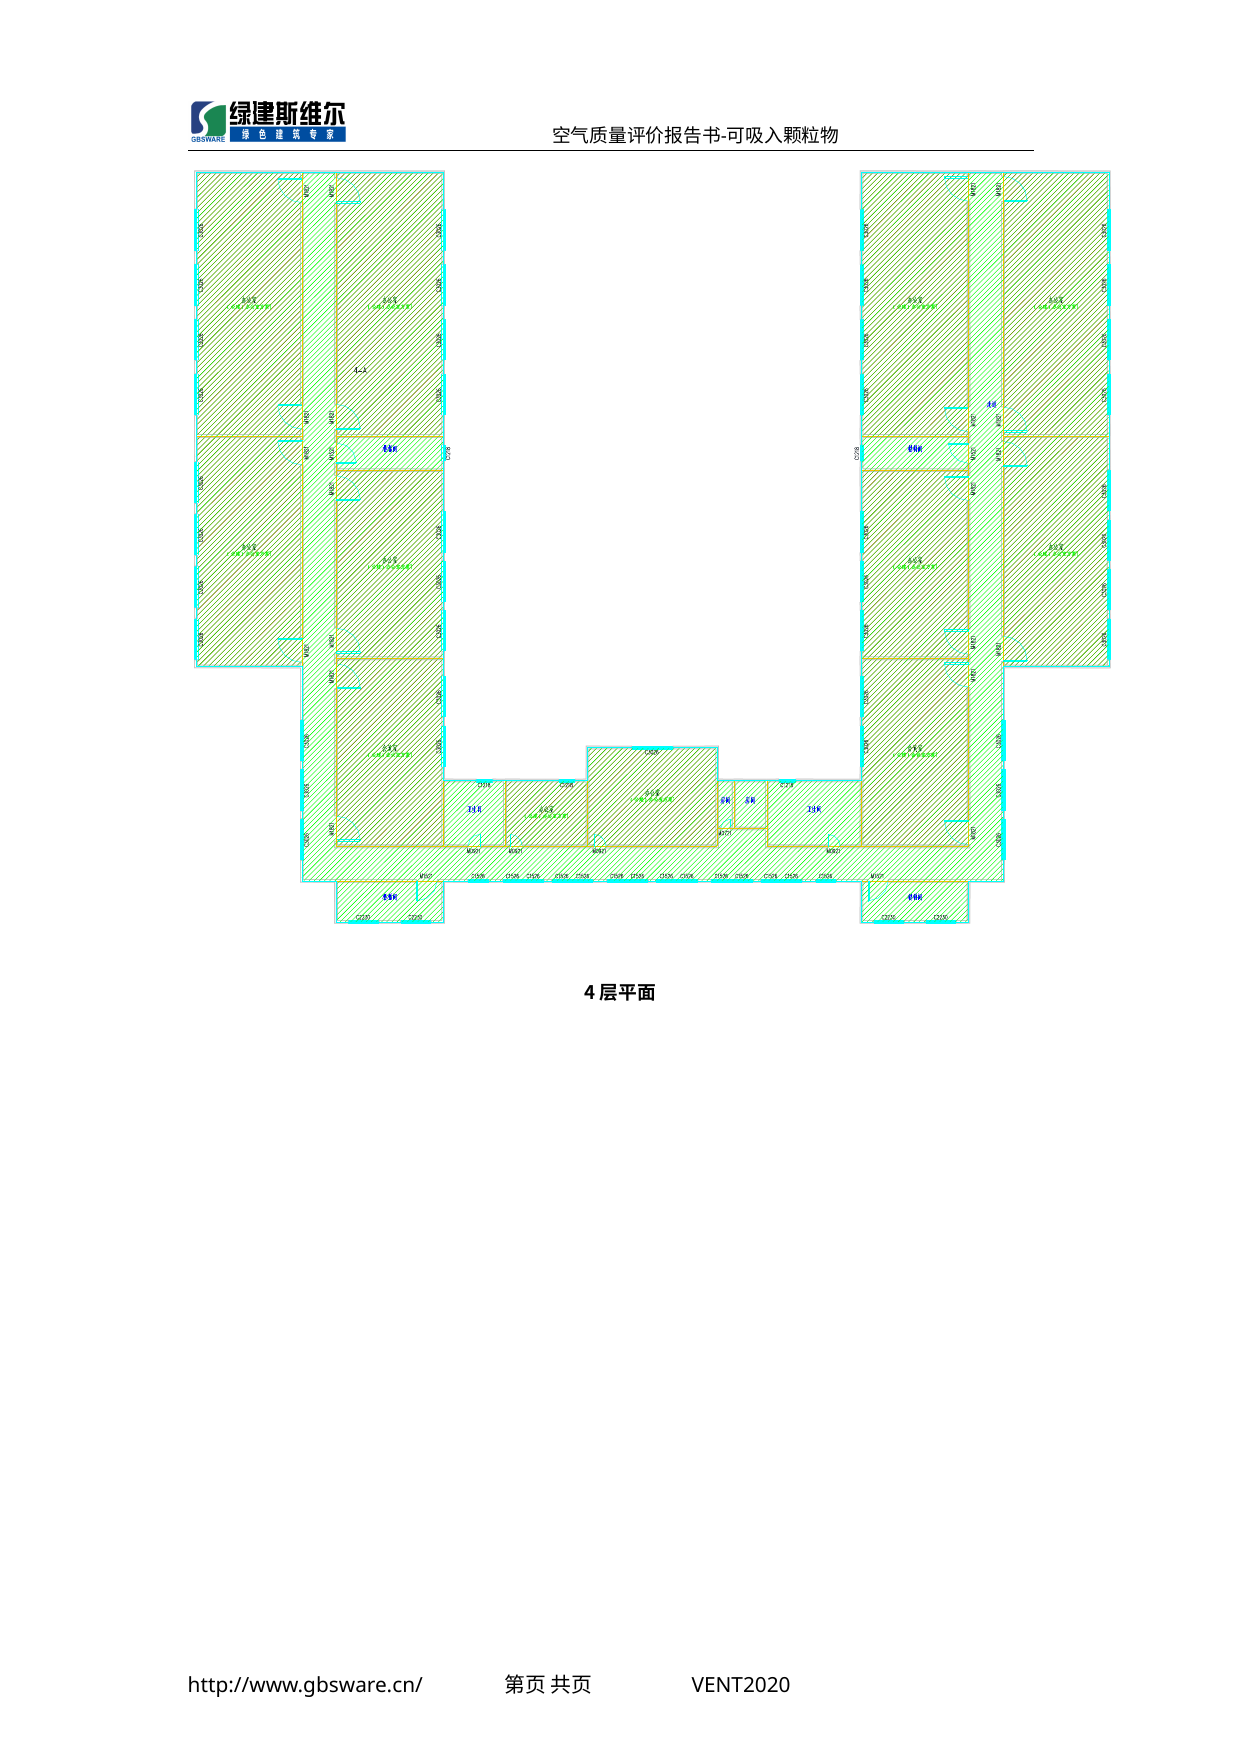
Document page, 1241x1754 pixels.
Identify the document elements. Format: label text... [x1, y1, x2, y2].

text 4层平面 [187, 975, 1053, 1008]
picture [187, 101, 347, 143]
